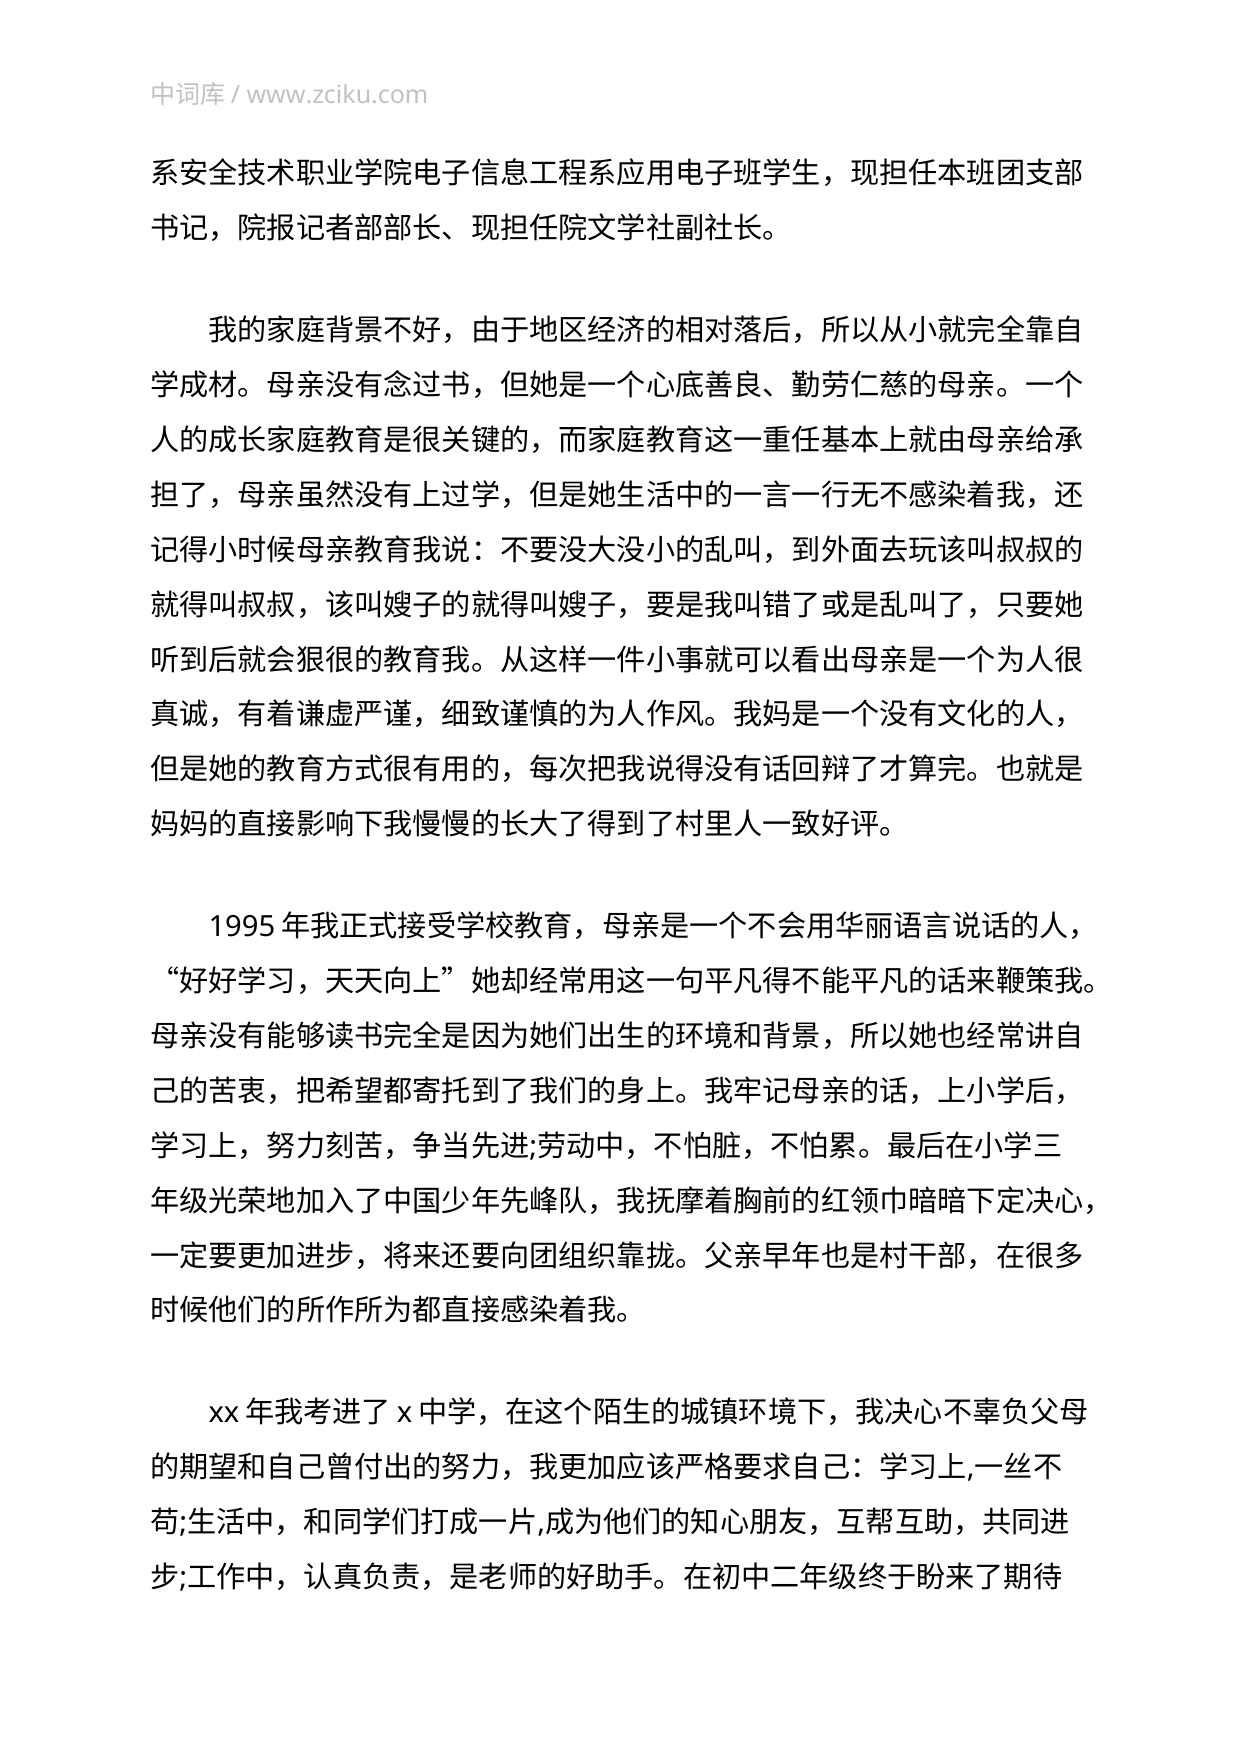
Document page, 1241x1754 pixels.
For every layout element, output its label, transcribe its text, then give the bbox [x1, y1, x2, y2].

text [150, 1389, 1090, 1596]
text 1995年我正式接受学校教育，母亲是一个不会用华丽语言说话的人，“好好学习，天天向上”她却经常用这一句平凡得不能平凡的话来鞭策我。母亲没有能够读书完全是因为她们出生的环境和背景，所以她也经常讲自己的苦衷，把希望都寄托到了我们的身上。我牢记母亲的话，上小学后，学习上，努力刻苦，争当先进;劳动中，不怕脏，不怕累。最后在小学三年级光荣地加入了中国少年先峰队，我抚摩着胸前的红领巾暗暗下定决心，一定要更加进步，将来还要向团组织靠拢。父亲早年也是村干部，在很多时候他们的所作所为都直接感染着我。 [150, 902, 1090, 1329]
text 我的家庭背景不好，由于地区经济的相对落后，所以从小就完全靠自学成材。母亲没有念过书，但她是一个心底善良、勤劳仁慈的母亲。一个人的成长家庭教育是很关键的，而家庭教育这一重任基本上就由母亲给承担了，母亲虽然没有上过学，但是她生活中的一言一行无不感染着我，还记得小时候母亲教育我说：不要没大没小的乱叫，到外面去玩该叫叔叔的就得叫叔叔，该叫嫂子的就得叫嫂子，要是我叫错了或是乱叫了，只要她听到后就会狠很的教育我。从这样一件小事就可以看出母亲是一个为人很真诚，有着谦虚严谨，细致谨慎的为人作风。我妈是一个没有文化的人，但是她的教育方式很有用的，每次把我说得没有话回辩了才算完。也就是妈妈的直接影响下我慢慢的长大了得到了村里人一致好评。 [150, 307, 1090, 843]
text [150, 150, 1090, 247]
